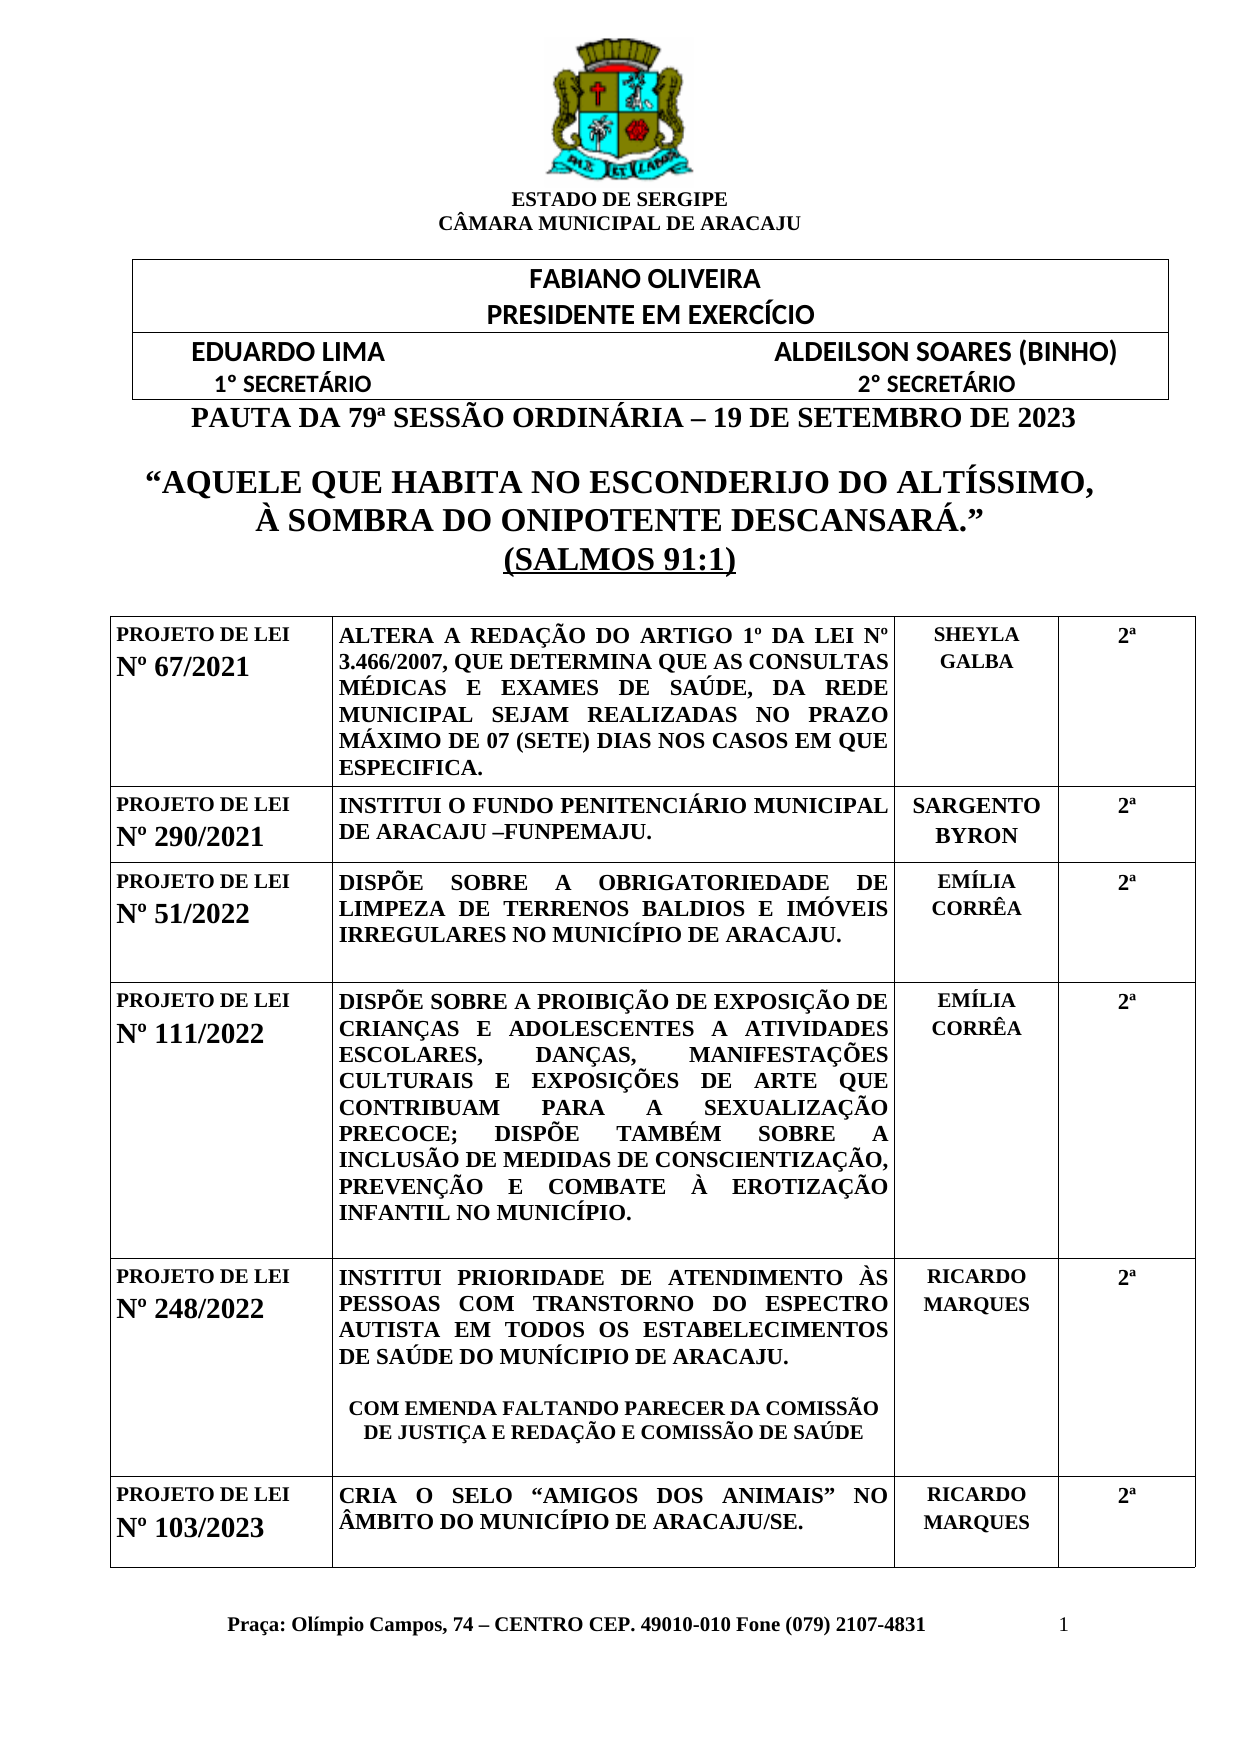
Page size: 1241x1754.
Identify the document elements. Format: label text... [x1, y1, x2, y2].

table_header SHEYLA GALBA [895, 617, 1058, 786]
table_cell 2ª [1059, 983, 1195, 1258]
table_cell PROJETO DE LEI Nº 248/2022 [111, 1259, 332, 1476]
table_cell DISPÕE SOBRE A PROIBIÇÃO DE EXPOSIÇÃO DE CRIANÇAS E ADOLESCENTES A ATIVIDADES ESCOLARES, DANÇAS, MANIFESTAÇÕES CULTURAIS E EXPOSIÇÕES DE ARTE QUE CONTRIBUAM PARA A SEXUALIZAÇÃO PRECOCE; DISPÕE TAMBÉM SOBRE A INCLUSÃO DE MEDIDAS DE CONSCIENTIZAÇÃO, PREVENÇÃO E COMBATE À EROTIZAÇÃO INFANTIL NO MUNICÍPIO. [333, 983, 894, 1258]
text (SALMOS 91:1) [133, 539, 1106, 577]
table_cell PROJETO DE LEI Nº 51/2022 [111, 863, 332, 982]
table_cell SARGENTO BYRON [895, 787, 1058, 862]
table_cell CRIA O SELO “AMIGOS DOS ANIMAIS” NO ÂMBITO DO MUNICÍPIO DE ARACAJU/SE. [333, 1477, 894, 1567]
table_header ALTERA A REDAÇÃO DO ARTIGO 1º DA LEI Nº 3.466/2007, QUE DETERMINA QUE AS CONSULTAS MÉDICAS E EXAMES DE SAÚDE, DA REDE MUNICIPAL SEJAM REALIZADAS NO PRAZO MÁXIMO DE 07 (SETE) DIAS NOS CASOS EM QUE ESPECIFICA. [333, 617, 894, 786]
table_cell 2ª [1059, 787, 1195, 862]
table_cell 2ª [1059, 1477, 1195, 1567]
table_cell INSTITUI PRIORIDADE DE ATENDIMENTO ÀS PESSOAS COM TRANSTORNO DO ESPECTRO AUTISTA EM TODOS OS ESTABELECIMENTOS DE SAÚDE DO MUNÍCIPIO DE ARACAJU. COM EMENDA FALTANDO PARECER DA COMISSÃO DE JUSTIÇA E REDAÇÃO E COMISSÃO DE SAÚDE [333, 1259, 894, 1476]
text PAUTA DA 79ª SESSÃO ORDINÁRIA – 19 DE SETEMBRO DE 2023 [133, 400, 1106, 433]
table_cell PROJETO DE LEI Nº 103/2023 [111, 1477, 332, 1567]
text “AQUELE QUE HABITA NO ESCONDERIJO DO ALTÍSSIMO, À SOMBRA DO ONIPOTENTE DESCANSARÁ.” [984, 462, 1106, 539]
table_cell 2ª [1059, 863, 1195, 982]
table_cell EMÍLIA CORRÊA [895, 863, 1058, 982]
table_cell 2ª [1059, 1259, 1195, 1476]
table_cell PROJETO DE LEI Nº 111/2022 [111, 983, 332, 1258]
table_cell INSTITUI O FUNDO PENITENCIÁRIO MUNICIPAL DE ARACAJU –FUNPEMAJU. [333, 787, 894, 862]
table_header FABIANO OLIVEIRA PRESIDENTE EM EXERCÍCIO [133, 260, 1168, 332]
table_cell EMÍLIA CORRÊA [895, 983, 1058, 1258]
table_header PROJETO DE LEI Nº 67/2021 [111, 617, 332, 786]
table_cell RICARDO MARQUES [895, 1259, 1058, 1476]
table_cell DISPÕE SOBRE A OBRIGATORIEDADE DE LIMPEZA DE TERRENOS BALDIOS E IMÓVEIS IRREGULARES NO MUNICÍPIO DE ARACAJU. [333, 863, 894, 982]
table_cell RICARDO MARQUES [895, 1477, 1058, 1567]
table_header 2ª [1059, 617, 1195, 786]
table_cell EDUARDO LIMA ALDEILSON SOARES (BINHO) 1º SECRETÁRIO 2º SECRETÁRIO [133, 333, 1168, 399]
table_cell PROJETO DE LEI Nº 290/2021 [111, 787, 332, 862]
text “AQUELE QUE HABITA NO ESCONDERIJO DO ALTÍSSIMO, À SOMBRA DO ONIPOTENTE DESCANSARÁ.” [133, 462, 255, 539]
